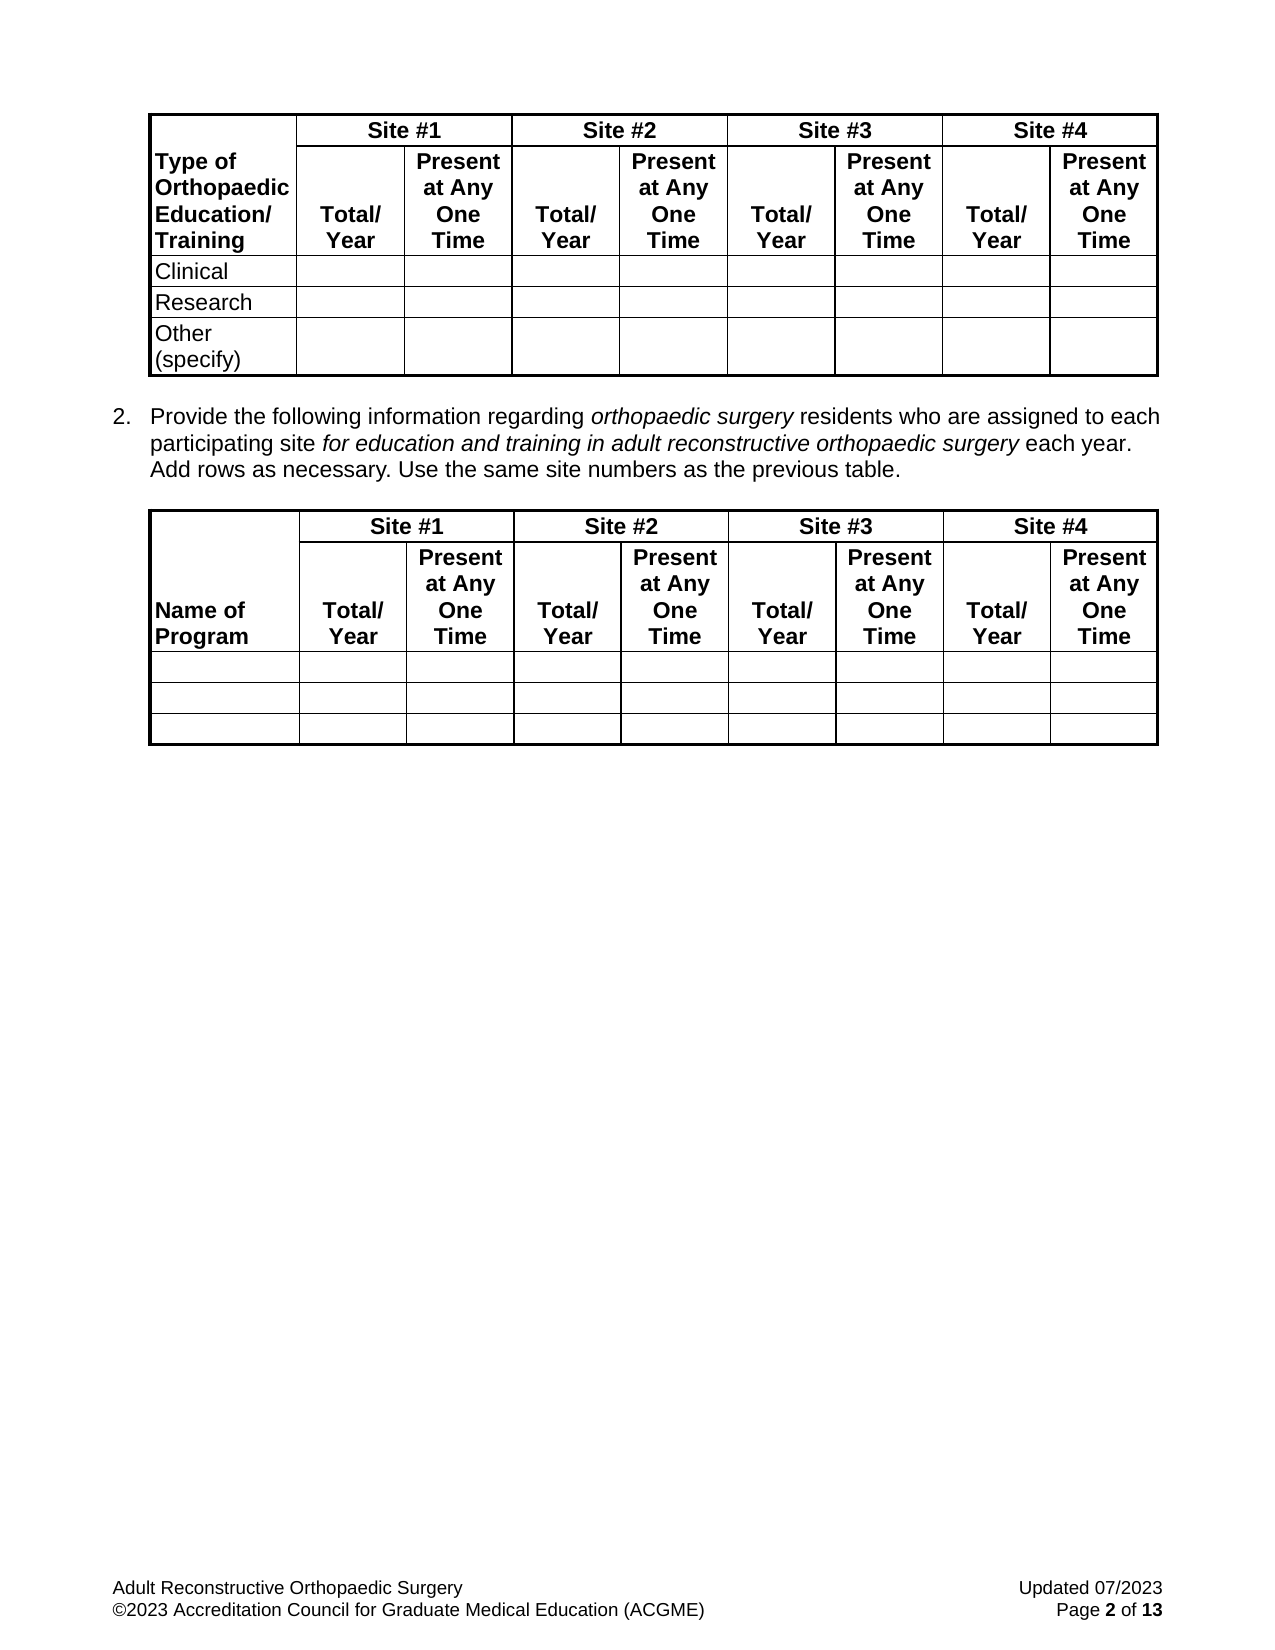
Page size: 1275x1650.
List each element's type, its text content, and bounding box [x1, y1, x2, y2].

table_cell Total/ Year [515, 543, 620, 651]
table_header Site #4 [944, 512, 1156, 541]
table_cell [300, 683, 406, 712]
table_cell [152, 683, 299, 712]
table_cell [728, 256, 834, 286]
table_cell [407, 714, 513, 743]
table_header Site #2 [513, 116, 727, 145]
table_cell [152, 652, 299, 682]
table_cell [729, 683, 835, 712]
table_cell Present at Any One Time [837, 543, 943, 651]
table_header Site #4 [943, 116, 1156, 145]
table_cell [407, 652, 513, 682]
table_cell [1051, 318, 1156, 374]
table_header Site #3 [729, 512, 943, 541]
table_cell [943, 287, 1049, 316]
table_cell [620, 256, 727, 286]
table_cell [513, 318, 619, 374]
table_cell [405, 318, 511, 374]
table_cell Present at Any One Time [620, 147, 727, 255]
table_cell [622, 683, 728, 712]
table_cell [513, 287, 619, 316]
table_cell Total/ Year [943, 147, 1049, 255]
table_cell [515, 652, 620, 682]
table_cell [729, 652, 835, 682]
table_cell Present at Any One Time [836, 147, 942, 255]
table_cell [837, 652, 943, 682]
table_cell [943, 318, 1049, 374]
table_cell [1051, 714, 1156, 743]
table_cell Total/ Year [513, 147, 619, 255]
table_cell [837, 714, 943, 743]
table_cell [944, 652, 1050, 682]
table_cell [944, 683, 1050, 712]
table_cell Total/ Year [300, 543, 406, 651]
table_cell Total/ Year [297, 147, 404, 255]
table_cell [1051, 683, 1156, 712]
table_header Site #2 [515, 512, 728, 541]
table_header Site #3 [728, 116, 942, 145]
table_cell [407, 683, 513, 712]
table_cell [405, 287, 511, 316]
table_cell Total/ Year [728, 147, 834, 255]
table_cell Total/ Year [729, 543, 835, 651]
table_cell [836, 256, 942, 286]
table_header Site #1 [300, 512, 513, 541]
table_cell [622, 652, 728, 682]
table_cell Present at Any One Time [405, 147, 511, 255]
table_header Name of Program [152, 512, 299, 651]
table_cell Total/ Year [944, 543, 1050, 651]
list Provide the following information regarding orthopaedic surgery residents who are assigned to each participating site for education and training in adult reconstructive orthopaedic surgery each year. Add rows as necessary. Use the same site numbers as the previous table. [112, 403, 1162, 482]
table_cell [836, 318, 942, 374]
table_cell Other (specify) [152, 318, 296, 374]
table_cell [515, 683, 620, 712]
table_cell [300, 652, 406, 682]
table_cell [297, 287, 404, 316]
table_cell [152, 714, 299, 743]
table_cell Clinical [152, 256, 296, 286]
table_cell [836, 287, 942, 316]
table_cell [943, 256, 1049, 286]
table_cell [622, 714, 728, 743]
table_cell [515, 714, 620, 743]
table_cell Present at Any One Time [1051, 543, 1156, 651]
table_cell [297, 256, 404, 286]
table_cell [729, 714, 835, 743]
table_cell [944, 714, 1050, 743]
table_header Type of Orthopaedic Education/ Training [152, 116, 296, 255]
table_cell [513, 256, 619, 286]
table_cell [728, 287, 834, 316]
table_cell [1051, 256, 1156, 286]
table_cell Present at Any One Time [622, 543, 728, 651]
table_cell [297, 318, 404, 374]
table_header Site #1 [297, 116, 511, 145]
table_cell [728, 318, 834, 374]
table_cell [1051, 652, 1156, 682]
table_cell [620, 318, 727, 374]
table_cell [405, 256, 511, 286]
table_cell Research [152, 287, 296, 316]
table_cell [300, 714, 406, 743]
table_cell [1051, 287, 1156, 316]
table_cell [620, 287, 727, 316]
table_cell [837, 683, 943, 712]
table_cell Present at Any One Time [407, 543, 513, 651]
table_cell Present at Any One Time [1051, 147, 1156, 255]
